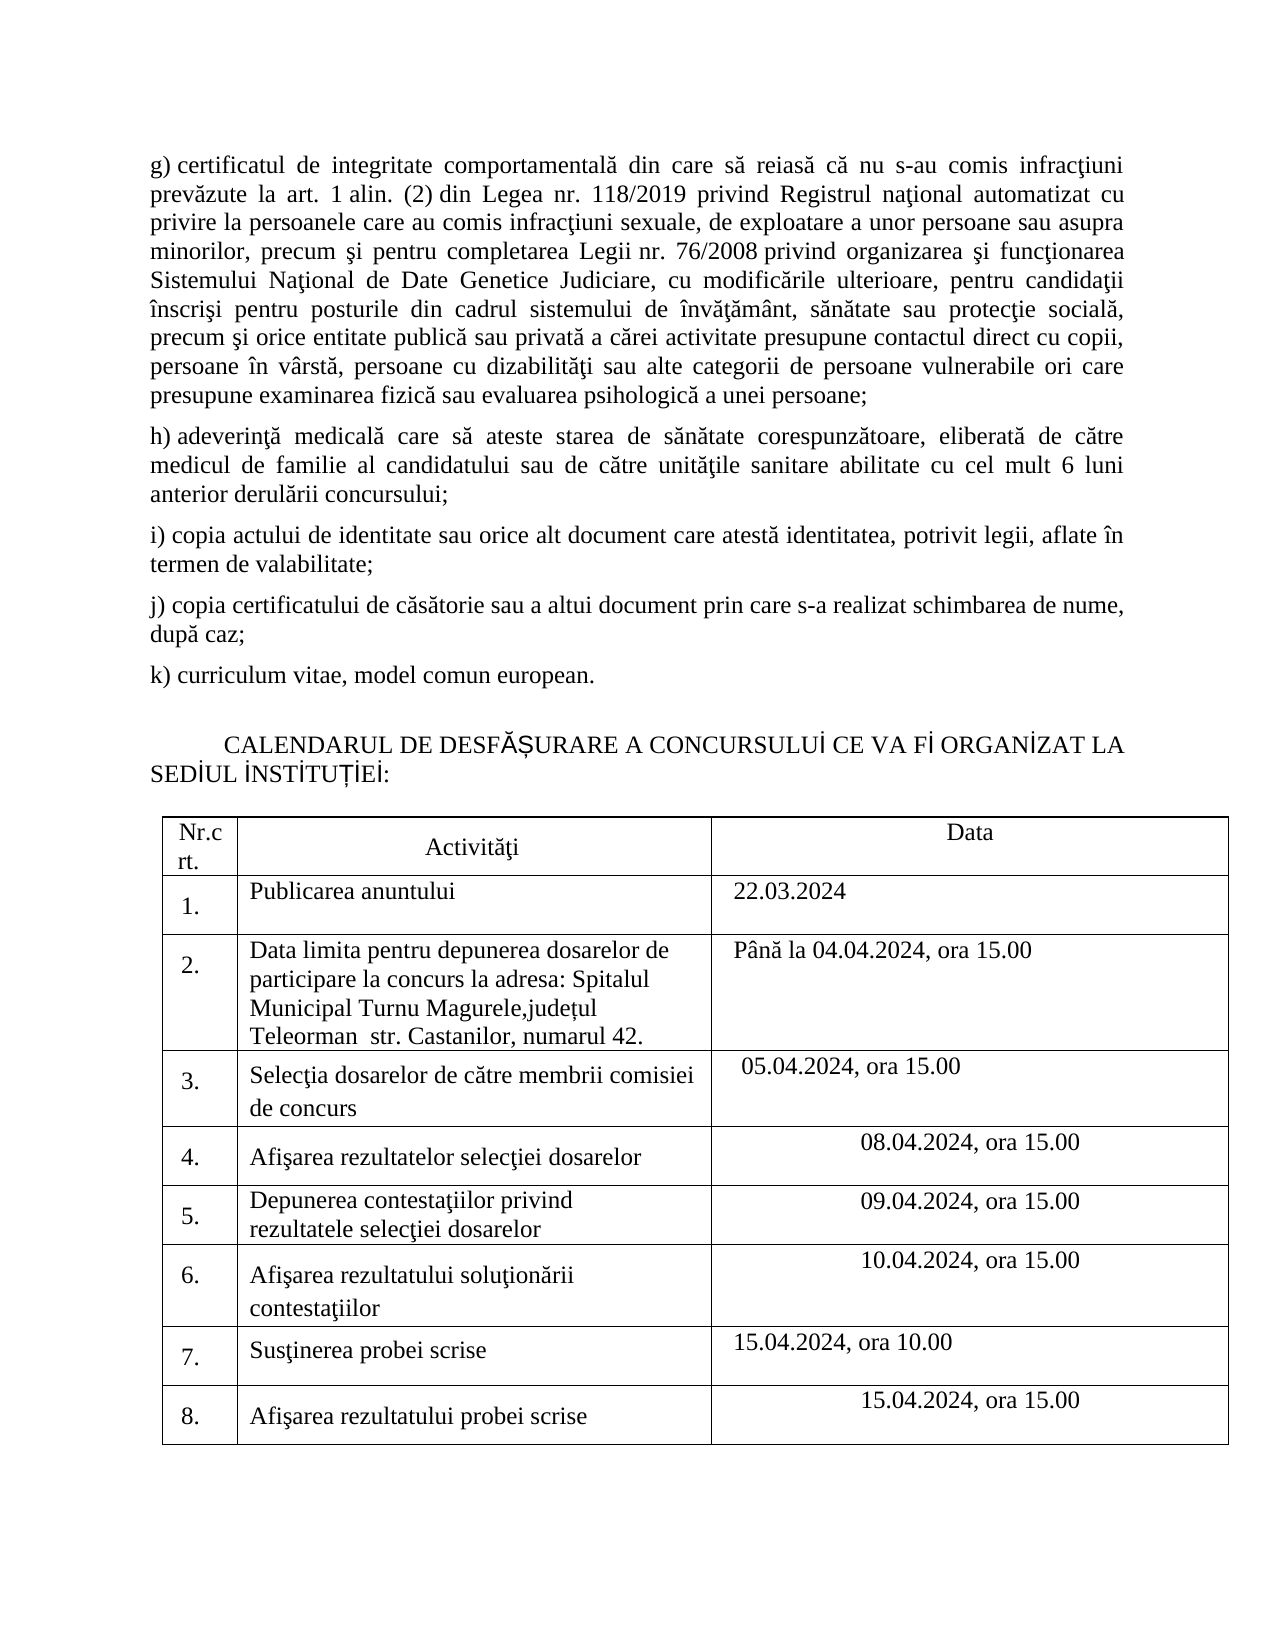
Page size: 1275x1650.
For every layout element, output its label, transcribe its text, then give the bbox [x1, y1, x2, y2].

text h) adeverinţă medicală care să ateste starea de sănătate corespunzătoare, eliberată de către medicul de familie al candidatului sau de către unităţile sanitare abilitate cu cel mult 6 luni anterior derulării concursului; [150, 421, 1125, 507]
table_cell Depunerea contestaţiilor privind rezultatele selecţiei dosarelor [238, 1186, 711, 1244]
table_cell Afişarea rezultatului probei scrise [238, 1386, 711, 1444]
text j) copia certificatului de căsătorie sau a altui document prin care s-a realizat schimbarea de nume, după caz; [150, 590, 1125, 647]
table_cell 1. [163, 876, 237, 934]
table_cell Publicarea anuntului [238, 876, 711, 934]
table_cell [238, 1245, 711, 1326]
table_cell 2. [163, 935, 237, 1050]
table_cell 15.04.2024, ora 15.00 [712, 1386, 1228, 1444]
text i) copia actului de identitate sau orice alt document care atestă identitatea, potrivit legii, aflate în termen de valabilitate; [150, 520, 1125, 577]
table_header Nr.crt. [163, 818, 237, 875]
table_cell Susţinerea probei scrise [238, 1327, 711, 1384]
table_cell 08.04.2024, ora 15.00 [712, 1127, 1228, 1184]
table_cell Data limita pentru depunerea dosarelor de participare la concurs la adresa: Spitalul Municipal Turnu Magurele,județul Teleorman str. Castanilor, numarul 42. [238, 935, 711, 1050]
table_cell Selecţia dosarelor de către membrii comisiei de concurs [238, 1051, 711, 1126]
table_cell 15.04.2024, ora 10.00 [712, 1327, 1228, 1384]
table_cell 22.03.2024 [712, 876, 1228, 934]
table_header Activităţi [238, 818, 711, 875]
table_cell 7. [163, 1327, 237, 1384]
text k) curriculum vitae, model comun european. [150, 660, 1125, 689]
table_cell 09.04.2024, ora 15.00 [712, 1186, 1228, 1244]
table_cell 5. [163, 1186, 237, 1244]
text CALENDARUL DE DESFĂȘURARE A CONCURSULUİ CE VA Fİ ORGANİZAT LA SEDİUL İNSTİTUȚİEİ: [150, 730, 1125, 788]
table_cell 3. [163, 1051, 237, 1126]
text g) certificatul de integritate comportamentală din care să reiasă că nu s-au comis infracţiuni prevăzute la art. 1 alin. (2) din Legea nr. 118/2019 privind Registrul naţional automatizat cu privire la persoanele care au comis infracţiuni sexuale, de exploatare a unor persoane sau asupra minorilor, precum şi pentru completarea Legii nr. 76/2008 privind organizarea şi funcţionarea Sistemului Naţional de Date Genetice Judiciare, cu modificările ulterioare, pentru candidaţii înscrişi pentru posturile din cadrul sistemului de învăţământ, sănătate sau protecţie socială, precum şi orice entitate publică sau privată a cărei activitate presupune contactul direct cu copii, persoane în vârstă, persoane cu dizabilităţi sau alte categorii de persoane vulnerabile ori care presupune examinarea fizică sau evaluarea psihologică a unei persoane; [150, 150, 1125, 409]
table_cell 05.04.2024, ora 15.00 [712, 1051, 1228, 1126]
table_cell Afişarea rezultatelor selecţiei dosarelor [238, 1127, 711, 1184]
table_cell 6. [163, 1245, 237, 1326]
table_cell 4. [163, 1127, 237, 1184]
table_cell Până la 04.04.2024, ora 15.00 [712, 935, 1228, 1050]
table_header Data [712, 818, 1228, 875]
table_cell 10.04.2024, ora 15.00 [712, 1245, 1228, 1326]
table_cell 8. [163, 1386, 237, 1444]
